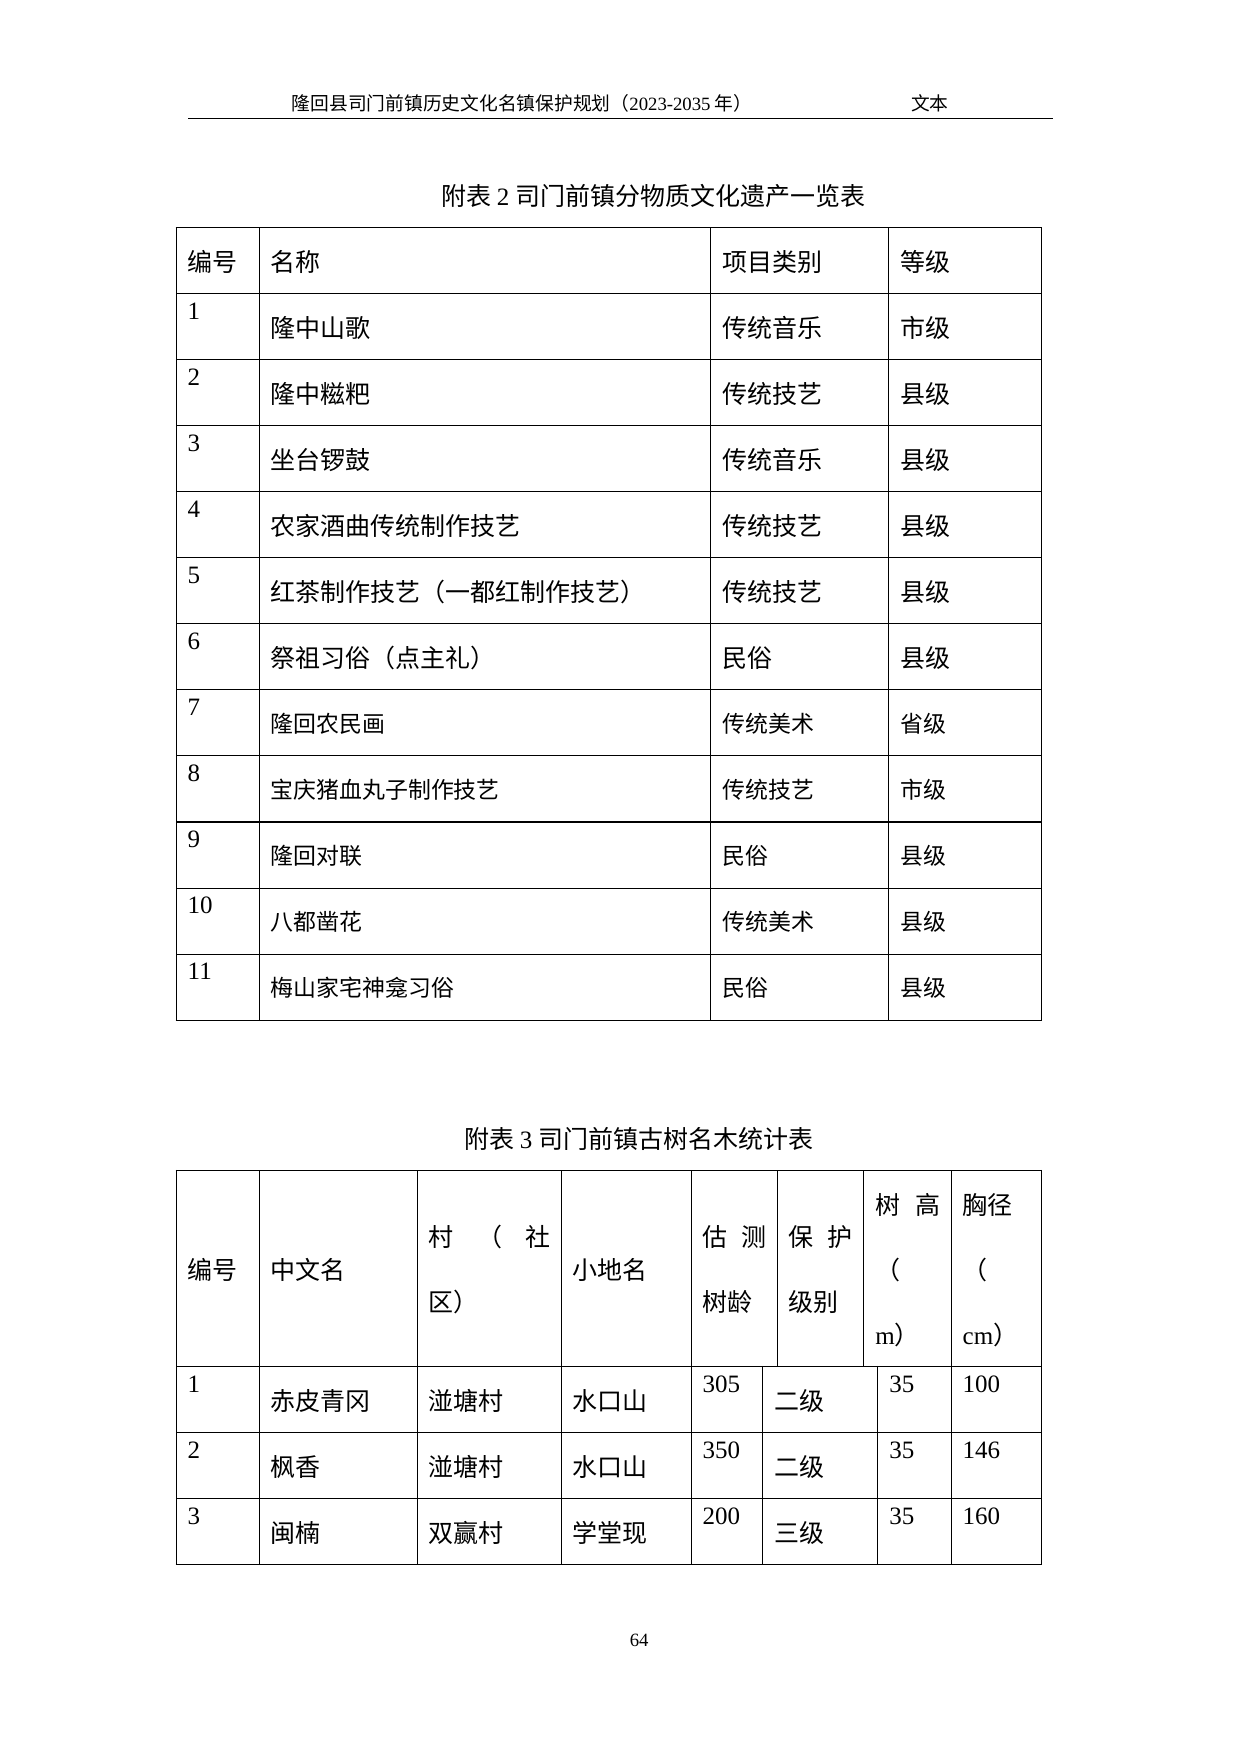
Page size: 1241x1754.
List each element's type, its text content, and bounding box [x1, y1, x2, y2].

table_header 小地名 [562, 1171, 691, 1366]
table_cell 隆中糍粑 [260, 360, 710, 425]
table_cell 传统音乐 [711, 426, 888, 491]
text 附表3 司门前镇古树名木统计表 [187, 1105, 1053, 1170]
table_header 估测树龄 [692, 1171, 777, 1366]
table_cell 8 [177, 756, 259, 821]
table_header 项目类别 [711, 228, 888, 293]
table_cell 隆回对联 [260, 823, 710, 887]
table_cell 赤皮青冈 [260, 1367, 417, 1432]
table_cell 1 [177, 294, 259, 359]
table_cell 传统技艺 [711, 756, 888, 821]
table_cell 35 [878, 1367, 951, 1432]
table_header 名称 [260, 228, 710, 293]
table_header 树高（m） [864, 1171, 951, 1366]
text 附表2 司门前镇分物质文化遗产一览表 [187, 162, 1053, 227]
table_cell 35 [878, 1499, 951, 1564]
table_header 胸径 （cm） [952, 1171, 1041, 1366]
table_header 中文名 [260, 1171, 417, 1366]
table_cell 红茶制作技艺（一都红制作技艺） [260, 558, 710, 623]
table_cell 146 [952, 1433, 1041, 1498]
table_cell 水口山 [562, 1433, 691, 1498]
table_cell 9 [177, 823, 259, 887]
table_cell 传统美术 [711, 889, 888, 953]
table_cell 县级 [889, 492, 1041, 557]
table_header 编号 [177, 228, 259, 293]
table_cell 6 [177, 624, 259, 689]
table_cell 5 [177, 558, 259, 623]
table_cell 湴塘村 [418, 1367, 561, 1432]
table_cell 枫香 [260, 1433, 417, 1498]
table_cell 35 [878, 1433, 951, 1498]
table_cell 传统美术 [711, 690, 888, 755]
table_cell 县级 [889, 558, 1041, 623]
table_cell 双赢村 [418, 1499, 561, 1564]
table_cell 湴塘村 [418, 1433, 561, 1498]
table_cell 水口山 [562, 1367, 691, 1432]
table_cell 1 [177, 1367, 259, 1432]
table_cell 200 [692, 1499, 762, 1564]
table_cell 梅山家宅神龛习俗 [260, 955, 710, 1019]
table_cell 10 [177, 889, 259, 953]
table_cell 11 [177, 955, 259, 1019]
table_cell 县级 [889, 955, 1041, 1019]
table_cell 民俗 [711, 955, 888, 1019]
table_cell 4 [177, 492, 259, 557]
table_cell 传统音乐 [711, 294, 888, 359]
table_cell 三级 [763, 1499, 877, 1564]
table_cell 民俗 [711, 823, 888, 887]
table_cell 350 [692, 1433, 762, 1498]
table_cell 7 [177, 690, 259, 755]
table_cell 100 [952, 1367, 1041, 1432]
table_cell 县级 [889, 823, 1041, 887]
table_cell 县级 [889, 889, 1041, 953]
table_cell 二级 [763, 1367, 877, 1432]
table_cell 市级 [889, 294, 1041, 359]
table_cell 二级 [763, 1433, 877, 1498]
table_header 村（社区） [418, 1171, 561, 1366]
table_cell 坐台锣鼓 [260, 426, 710, 491]
table_cell 传统技艺 [711, 558, 888, 623]
table_cell 隆中山歌 [260, 294, 710, 359]
table_header 编号 [177, 1171, 259, 1366]
table_header 保护级别 [778, 1171, 863, 1366]
table_cell 传统技艺 [711, 360, 888, 425]
table_cell 305 [692, 1367, 762, 1432]
table_cell 县级 [889, 624, 1041, 689]
table_cell 2 [177, 360, 259, 425]
table_cell 县级 [889, 426, 1041, 491]
table_cell 省级 [889, 690, 1041, 755]
table_cell 3 [177, 426, 259, 491]
table_cell 县级 [889, 360, 1041, 425]
table_cell 传统技艺 [711, 492, 888, 557]
table_cell 八都凿花 [260, 889, 710, 953]
table_cell 农家酒曲传统制作技艺 [260, 492, 710, 557]
table_cell 学堂现 [562, 1499, 691, 1564]
table_cell 宝庆猪血丸子制作技艺 [260, 756, 710, 821]
table_cell 2 [177, 1433, 259, 1498]
table_cell 3 [177, 1499, 259, 1564]
table_cell 隆回农民画 [260, 690, 710, 755]
table_cell 市级 [889, 756, 1041, 821]
table_cell 祭祖习俗（点主礼） [260, 624, 710, 689]
table_cell 民俗 [711, 624, 888, 689]
table_cell 闽楠 [260, 1499, 417, 1564]
table_cell 160 [952, 1499, 1041, 1564]
table_header 等级 [889, 228, 1041, 293]
